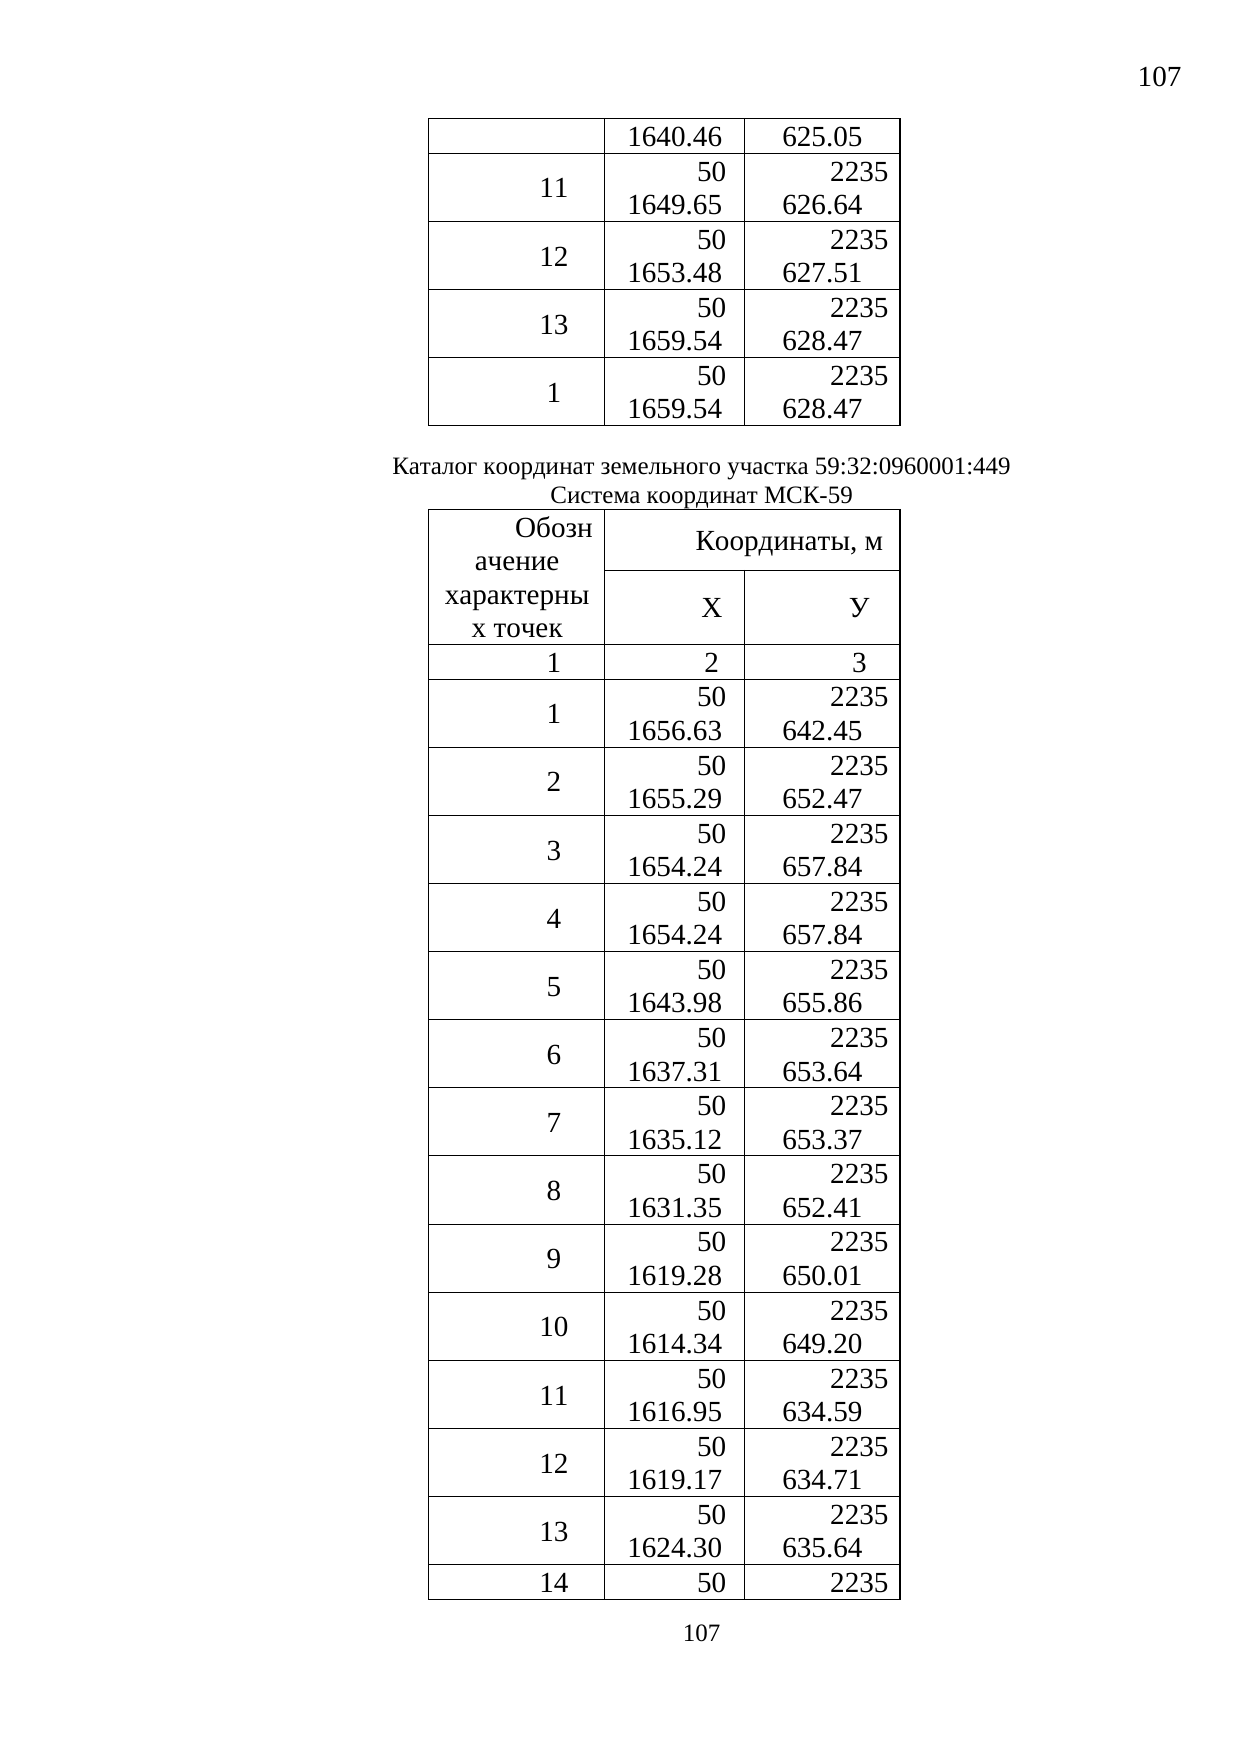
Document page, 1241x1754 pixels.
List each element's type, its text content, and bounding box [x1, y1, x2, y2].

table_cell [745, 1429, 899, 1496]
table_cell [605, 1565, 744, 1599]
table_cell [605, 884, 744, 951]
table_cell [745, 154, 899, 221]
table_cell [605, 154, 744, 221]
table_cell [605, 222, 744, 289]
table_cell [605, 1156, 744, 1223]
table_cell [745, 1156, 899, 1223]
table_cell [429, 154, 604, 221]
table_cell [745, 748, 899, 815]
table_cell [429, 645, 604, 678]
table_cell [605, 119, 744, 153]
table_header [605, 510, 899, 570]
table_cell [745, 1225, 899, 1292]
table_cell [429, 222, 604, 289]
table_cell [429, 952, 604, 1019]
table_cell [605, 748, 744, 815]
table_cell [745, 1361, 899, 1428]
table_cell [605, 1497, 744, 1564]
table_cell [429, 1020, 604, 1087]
text Каталог координат земельного участка 59:32:0960001:449 [148, 451, 1181, 480]
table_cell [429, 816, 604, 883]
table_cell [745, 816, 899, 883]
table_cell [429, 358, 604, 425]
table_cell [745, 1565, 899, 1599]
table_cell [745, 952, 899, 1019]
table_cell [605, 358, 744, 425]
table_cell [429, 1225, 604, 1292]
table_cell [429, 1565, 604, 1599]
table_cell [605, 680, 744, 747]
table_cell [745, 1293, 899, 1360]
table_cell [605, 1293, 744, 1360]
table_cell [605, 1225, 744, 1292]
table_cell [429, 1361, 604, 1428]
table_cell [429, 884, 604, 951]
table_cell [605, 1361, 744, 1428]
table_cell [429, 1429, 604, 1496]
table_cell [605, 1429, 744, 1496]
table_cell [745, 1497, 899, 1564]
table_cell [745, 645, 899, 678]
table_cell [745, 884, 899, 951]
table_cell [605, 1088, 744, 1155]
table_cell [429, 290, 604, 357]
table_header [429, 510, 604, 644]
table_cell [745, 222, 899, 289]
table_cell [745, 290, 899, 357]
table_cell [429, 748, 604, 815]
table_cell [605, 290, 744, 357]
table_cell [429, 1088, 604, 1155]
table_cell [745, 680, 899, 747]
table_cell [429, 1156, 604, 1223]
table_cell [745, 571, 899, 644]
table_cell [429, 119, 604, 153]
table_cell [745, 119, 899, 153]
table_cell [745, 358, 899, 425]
text Система координат МСК-59 [148, 480, 1181, 509]
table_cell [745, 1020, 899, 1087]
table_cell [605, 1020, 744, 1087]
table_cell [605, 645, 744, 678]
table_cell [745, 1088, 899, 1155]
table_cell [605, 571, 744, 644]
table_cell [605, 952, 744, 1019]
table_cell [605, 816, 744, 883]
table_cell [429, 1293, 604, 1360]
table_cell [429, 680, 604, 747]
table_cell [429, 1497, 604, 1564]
